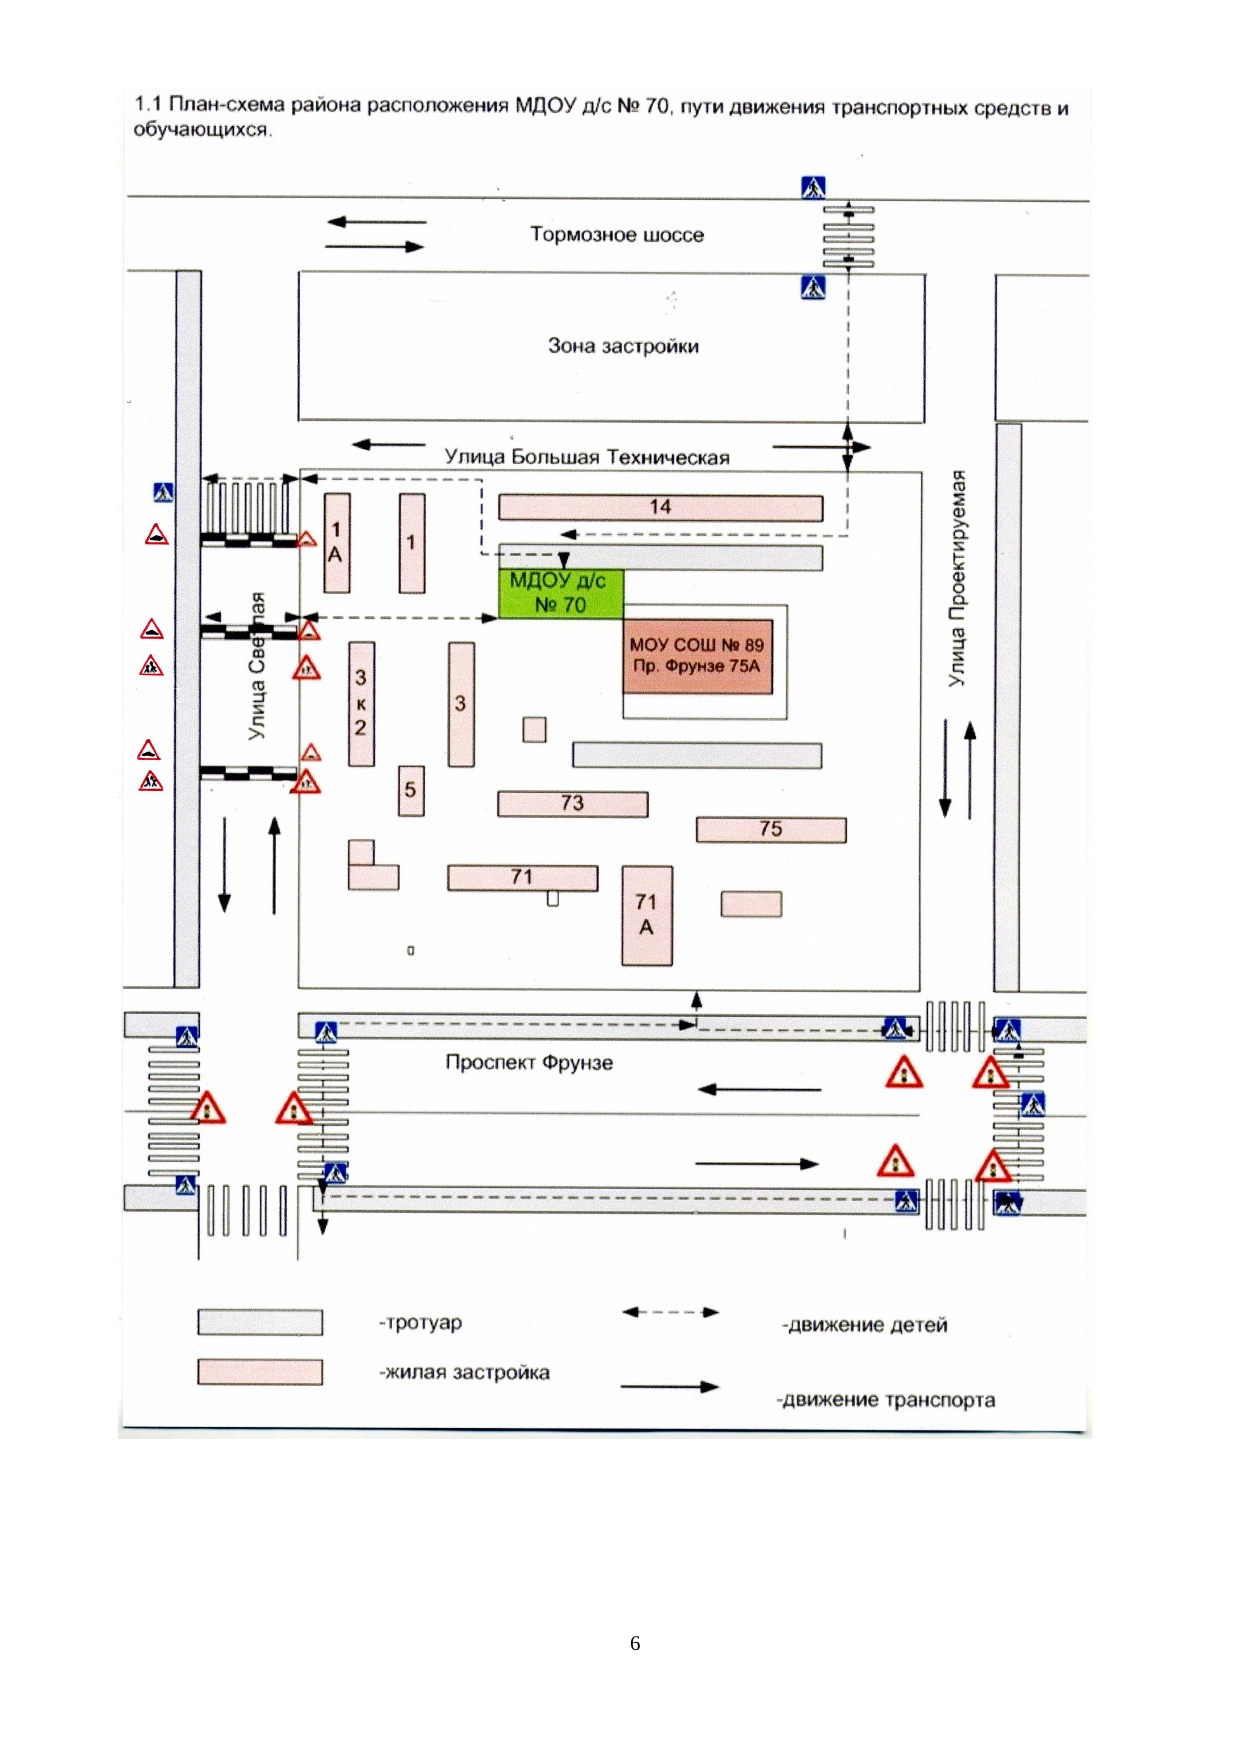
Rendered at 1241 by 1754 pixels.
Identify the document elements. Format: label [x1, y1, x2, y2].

picture [118, 88, 1093, 1439]
